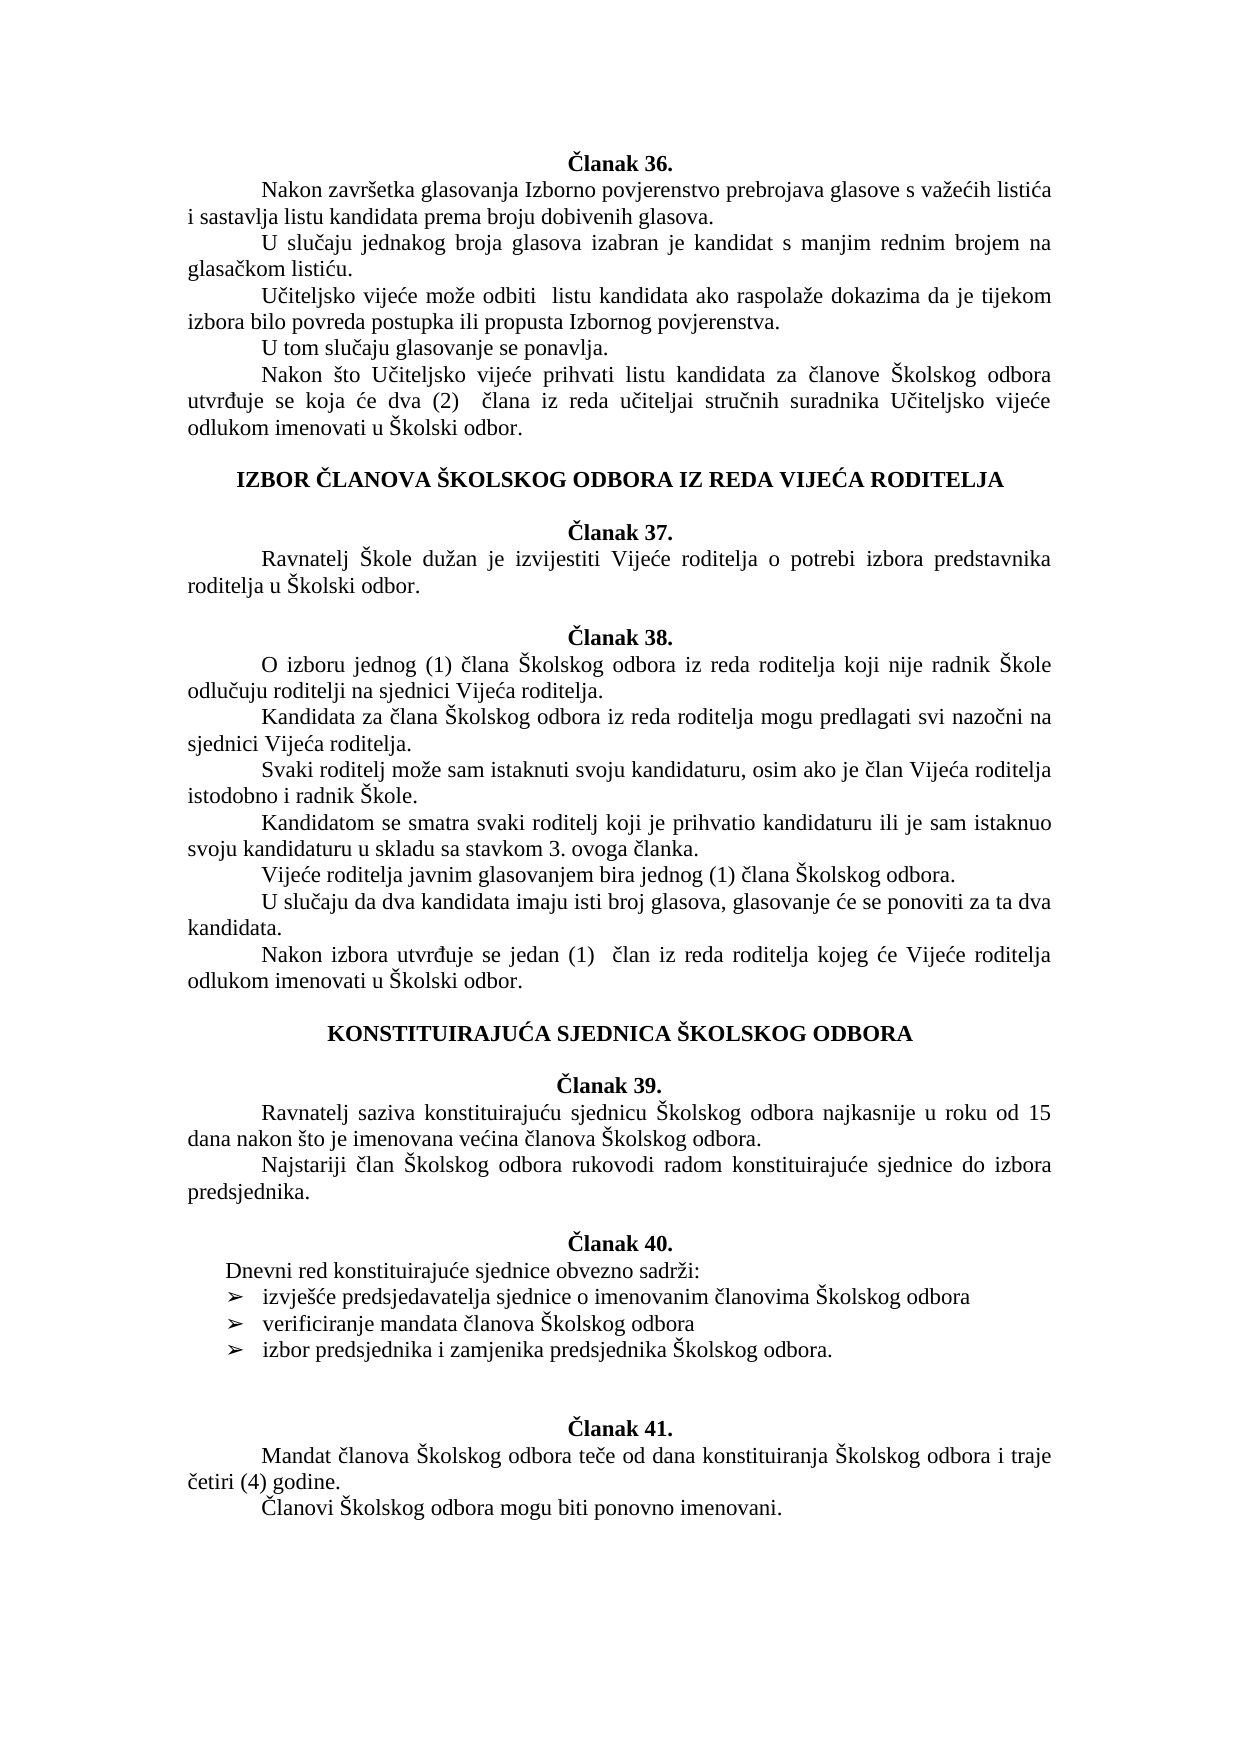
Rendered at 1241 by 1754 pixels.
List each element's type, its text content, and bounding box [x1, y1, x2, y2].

text Kandidatom se smatra svaki roditelj koji je prihvatio kandidaturu ili je sam istaknuo svoju kandidaturu u skladu sa stavkom 3. ovoga članka. [187, 809, 1053, 862]
text U tom slučaju glasovanje se ponavlja. [187, 334, 1053, 361]
list verificiranje mandata članova Školskog odbora [225, 1310, 1053, 1336]
text Učiteljsko vijeće može odbiti listu kandidata ako raspolaže dokazima da je tijekom izbora bilo povreda postupka ili propusta Izbornog povjerenstva. [187, 282, 1053, 334]
text Najstariji član Školskog odbora rukovodi radom konstituirajuće sjednice do izbora predsjednika. [187, 1151, 1053, 1204]
text Kandidata za člana Školskog odbora iz reda roditelja mogu predlagati svi nazočni na sjednici Vijeća roditelja. [187, 703, 1053, 756]
text Ravnatelj saziva konstituirajuću sjednicu Školskog odbora najkasnije u roku od 15 dana nakon što je imenovana većina članova Školskog odbora. [187, 1099, 1053, 1151]
list izbor predsjednika i zamjenika predsjednika Školskog odbora. [225, 1336, 1053, 1363]
text O izboru jednog (1) člana Školskog odbora iz reda roditelja koji nije radnik Škole odlučuju roditelji na sjednici Vijeća roditelja. [187, 651, 1053, 703]
text Vijeće roditelja javnim glasovanjem bira jednog (1) člana Školskog odbora. [187, 862, 1053, 888]
list izvješće predsjedavatelja sjednice o imenovanim članovima Školskog odbora [225, 1283, 1053, 1310]
text Nakon završetka glasovanja Izborno povjerenstvo prebrojava glasove s važećih listića i sastavlja listu kandidata prema broju dobivenih glasova. [187, 176, 1053, 229]
text IZBOR ČLANOVA ŠKOLSKOG ODBORA IZ REDA VIJEĆA RODITELJA [187, 466, 1053, 493]
text Članak 37. [187, 519, 1053, 545]
text Nakon što Učiteljsko vijeće prihvati listu kandidata za članove Školskog odbora utvrđuje se koja će dva (2) člana iz reda učiteljai stručnih suradnika Učiteljsko vijeće odlukom imenovati u Školski odbor. [187, 361, 1053, 440]
text Članak 40. [187, 1231, 1053, 1257]
text Mandat članova Školskog odbora teče od dana konstituiranja Školskog odbora i traje četiri (4) godine. [187, 1442, 1053, 1494]
text Ravnatelj Škole dužan je izvijestiti Vijeće roditelja o potrebi izbora predstavnika roditelja u Školski odbor. [187, 545, 1053, 598]
text Članak 39. [187, 1072, 1053, 1099]
text Nakon izbora utvrđuje se jedan (1) član iz reda roditelja kojeg će Vijeće roditelja odlukom imenovati u Školski odbor. [187, 941, 1053, 993]
text Dnevni red konstituirajuće sjednice obvezno sadrži: [187, 1257, 1053, 1283]
text KONSTITUIRAJUĆA SJEDNICA ŠKOLSKOG ODBORA [187, 1020, 1053, 1046]
text Članak 41. [187, 1415, 1053, 1442]
text Članovi Školskog odbora mogu biti ponovno imenovani. [187, 1494, 1053, 1521]
text Članak 36. [187, 150, 1053, 176]
text Svaki roditelj može sam istaknuti svoju kandidaturu, osim ako je član Vijeća roditelja istodobno i radnik Škole. [187, 756, 1053, 809]
text U slučaju da dva kandidata imaju isti broj glasova, glasovanje će se ponoviti za ta dva kandidata. [187, 888, 1053, 941]
text U slučaju jednakog broja glasova izabran je kandidat s manjim rednim brojem na glasačkom listiću. [187, 229, 1053, 282]
text Članak 38. [187, 624, 1053, 651]
